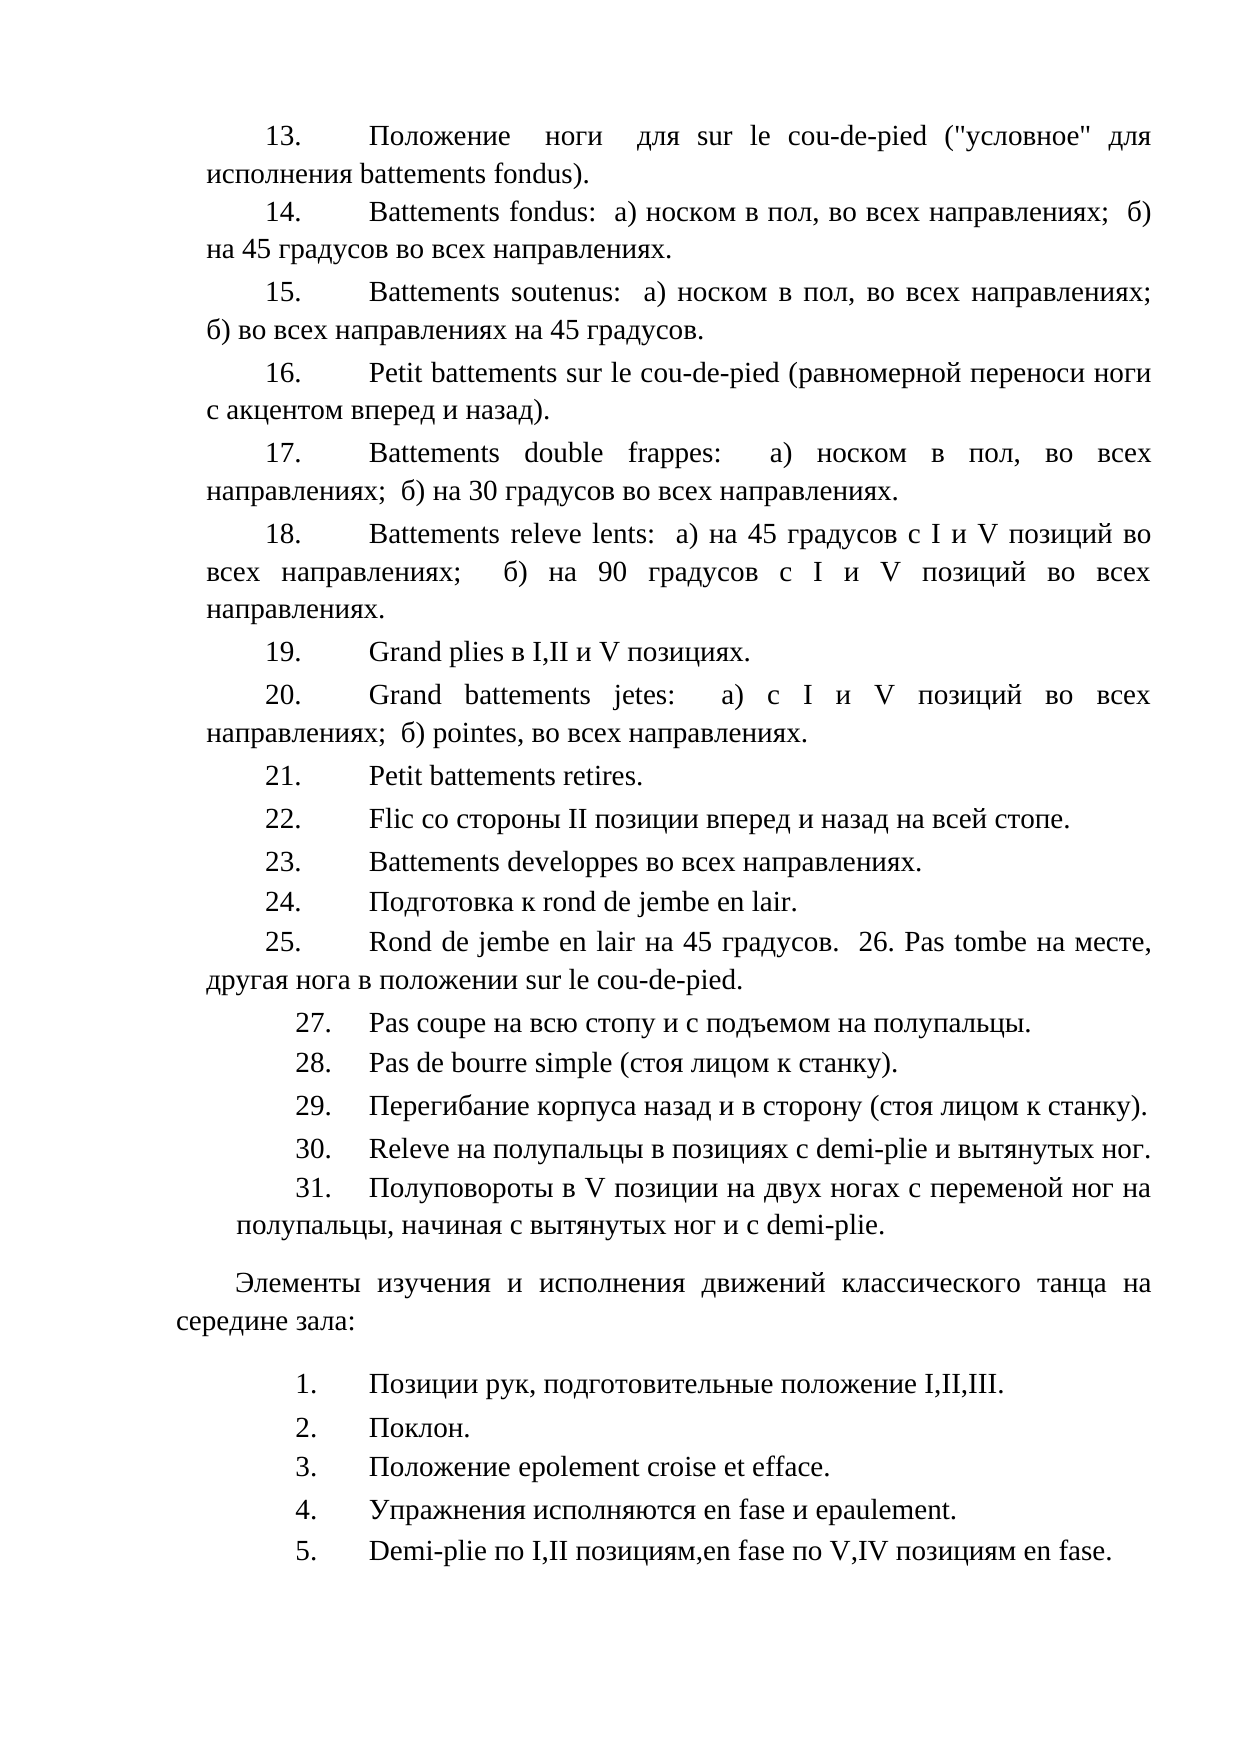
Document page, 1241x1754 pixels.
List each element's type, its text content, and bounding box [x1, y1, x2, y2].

list Demi-plie по I,II позициям,en fase по V,IV позициям en fase. [236, 1533, 1152, 1567]
text Элементы изучения и исполнения движений классического танца на середине зала: [176, 1265, 1152, 1336]
list Petit battements retires. [206, 758, 1152, 792]
list Battements fondus: а) носком в пол, во всех направлениях; б) на 45 градусов во всех направлениях. [206, 194, 1152, 265]
list Releve на полупальцы в позициях с demi-plie и вытянутых ног. [236, 1131, 1152, 1165]
list Battements releve lents: а) на 45 градусов с I и V позиций во всех направлениях; б) на 90 градусов с I и V позиций во всех направлениях. [206, 516, 1152, 625]
list Battements soutenus: а) носком в пол, во всех направлениях; б) во всех направлениях на 45 градусов. [206, 274, 1152, 345]
list Petit battements sur le cou-de-pied (равномерной переноси ноги с акцентом вперед и назад). [206, 355, 1152, 426]
list Flic со стороны II позиции вперед и назад на всей стопе. [206, 801, 1152, 835]
list Pas coupe на всю стопу и с подъемом на полупальцы. [236, 1005, 1152, 1038]
list Упражнения исполняются en fase и epaulement. [236, 1492, 1152, 1526]
list Положение epolement croise et efface. [236, 1449, 1152, 1483]
list Поклон. [236, 1410, 1152, 1443]
list Battements double frappes: а) носком в пол, во всех направлениях; б) на 30 градусов во всех направлениях. [206, 436, 1152, 507]
list Положение ноги для sur le cou-de-pied ("условное" для исполнения battements fondus). [206, 118, 1152, 189]
list Battements developpes во всех направлениях. [206, 844, 1152, 878]
list Перегибание корпуса назад и в сторону (стоя лицом к станку). [236, 1088, 1152, 1122]
list Grand plies в I,II и V позициях. [206, 634, 1152, 668]
list Подготовка к rond de jembe en lair. [206, 884, 1152, 918]
list Полуповороты в V позиции на двух ногах с переменой ног на полупальцы, начиная с вытянутых ног и с demi-plie. [236, 1170, 1152, 1241]
list Pas de bourre simple (стоя лицом к станку). [236, 1045, 1152, 1079]
list Позиции рук, подготовительные положение I,II,III. [236, 1367, 1152, 1400]
list Grand battements jetes: а) с I и V позиций во всех направлениях; б) pointes, во всех направлениях. [206, 677, 1152, 748]
list Rond de jembe en lair на 45 градусов. 26. Pas tombe на месте, другая нога в положении sur le cou-de-pied. [206, 924, 1152, 995]
